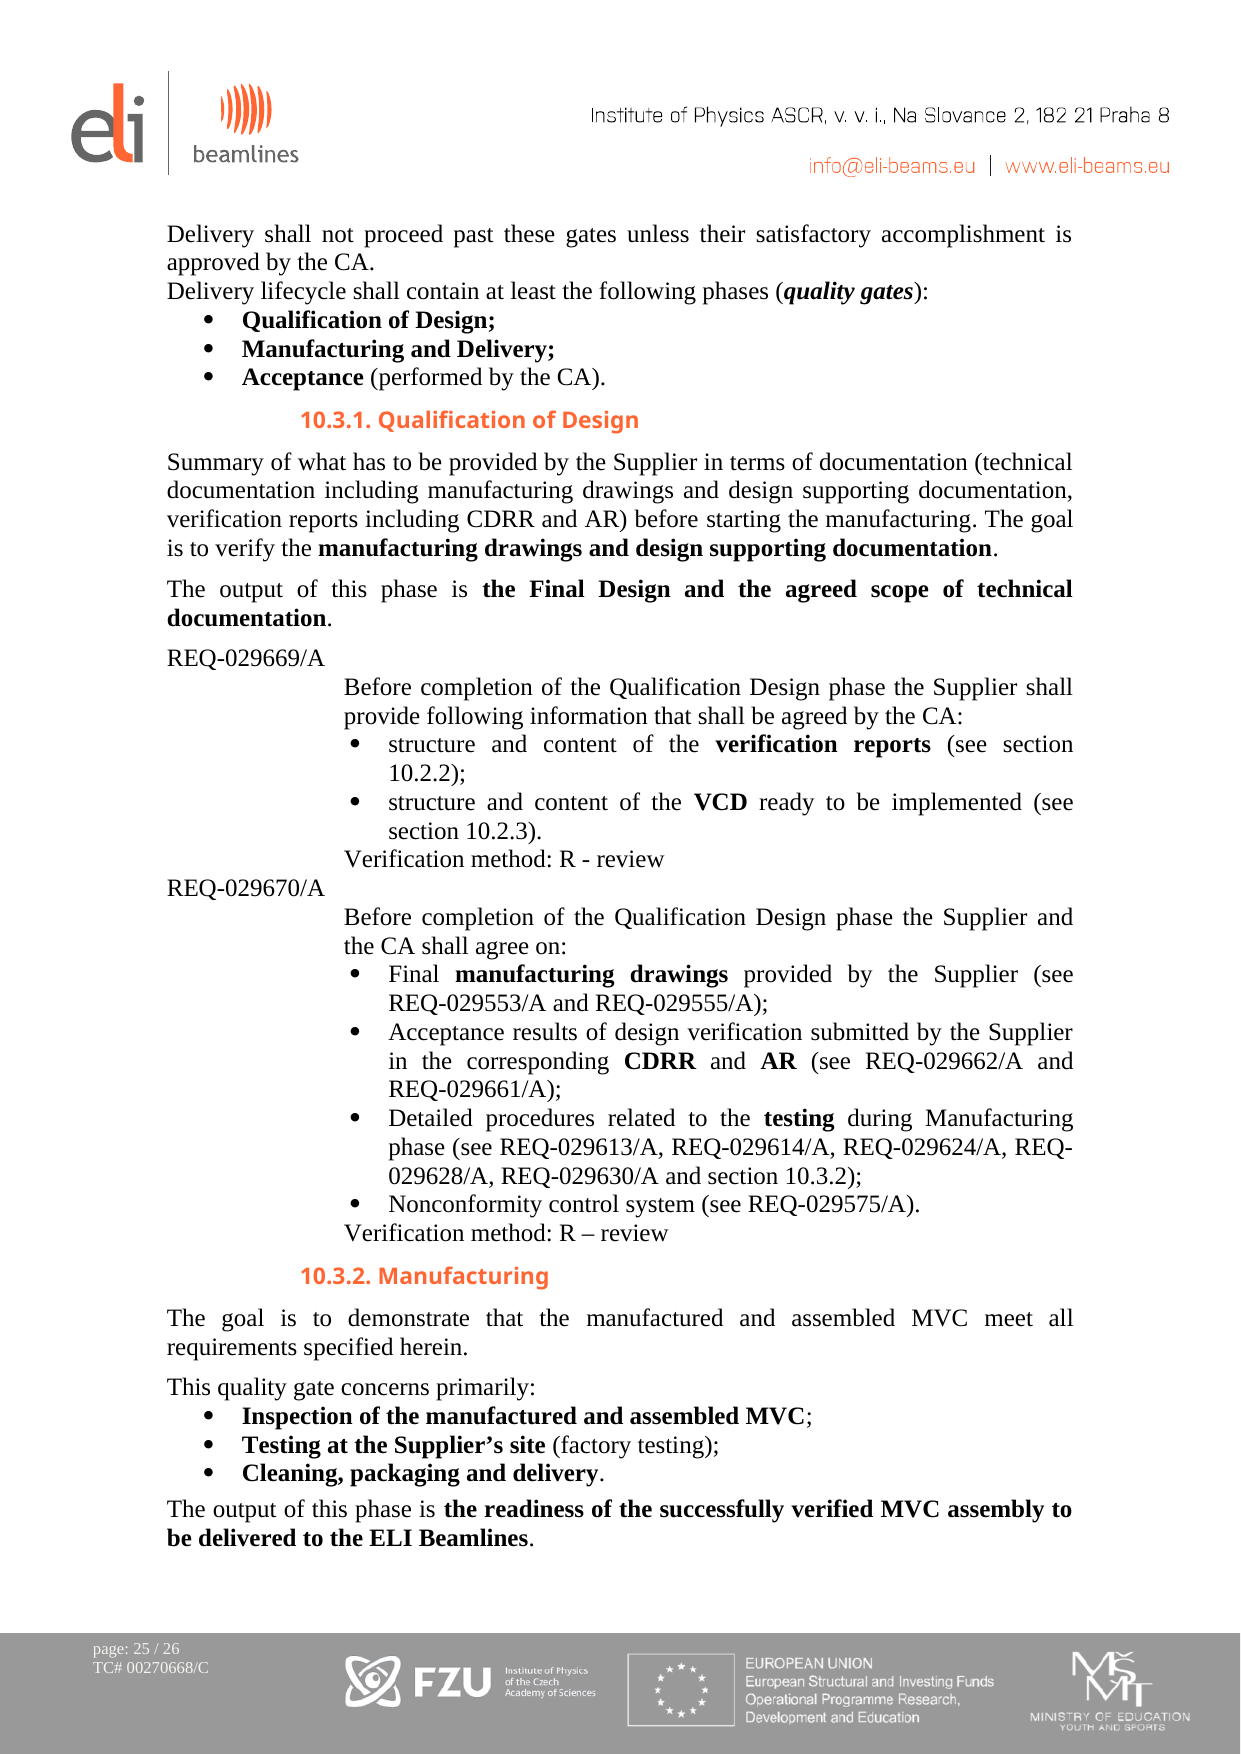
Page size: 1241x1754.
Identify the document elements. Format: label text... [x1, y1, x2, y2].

text Verification method: R – review [344, 1218, 1074, 1247]
list Acceptance results of design verification submitted by the Supplier in the corresponding CDRR and AR (see REQ-029662/A and REQ-029661/A); [351, 1017, 1074, 1103]
list Cleaning, packaging and delivery. [204, 1458, 1074, 1487]
text Verification method: R - review [344, 844, 1074, 873]
list Acceptance (performed by the CA). [204, 362, 1074, 391]
list structure and content of the verification reports (see section 10.2.2); [351, 729, 1074, 787]
subtitle Manufacturing [299, 1259, 1074, 1291]
text The goal is to demonstrate that the manufactured and assembled MVC meet all requirements specified herein. [167, 1303, 1074, 1360]
text REQ-029669/A [167, 643, 1074, 672]
list Nonconformity control system (see REQ-029575/A). [351, 1189, 1074, 1218]
list structure and content of the VCD ready to be implemented (see section 10.2.3). [351, 787, 1074, 844]
text Before completion of the Qualification Design phase the Supplier shall provide following information that shall be agreed by the CA: [344, 672, 1074, 729]
list Manufacturing and Delivery; [204, 334, 1074, 362]
list Final manufacturing drawings provided by the Supplier (see REQ-029553/A and REQ-029555/A); [351, 959, 1074, 1017]
list Qualification of Design; [204, 305, 1074, 334]
text The output of this phase is the Final Design and the agreed scope of technical documentation. [167, 574, 1074, 631]
list Testing at the Supplier’s site (factory testing); [204, 1430, 1074, 1458]
text The output of this phase is the readiness of the successfully verified MVC assembly to be delivered to the ELI Beamlines. [167, 1494, 1074, 1552]
text Delivery lifecycle shall contain at least the following phases (quality gates): [167, 276, 1074, 305]
list Inspection of the manufactured and assembled MVC; [204, 1401, 1074, 1430]
list Detailed procedures related to the testing during Manufacturing phase (see REQ-029613/A, REQ-029614/A, REQ-029624/A, REQ-029628/A, REQ-029630/A and section 10.3.2); [351, 1103, 1074, 1189]
text Delivery shall not proceed past these gates unless their satisfactory accomplishment is approved by the CA. [167, 219, 1074, 276]
subtitle Qualification of Design [299, 404, 1074, 435]
text Before completion of the Qualification Design phase the Supplier and the CA shall agree on: [344, 902, 1074, 959]
text This quality gate concerns primarily: [167, 1372, 1074, 1401]
text Summary of what has to be provided by the Supplier in terms of documentation (technical documentation including manufacturing drawings and design supporting documentation, verification reports including CDRR and AR) before starting the manufacturing. The goal is to verify the manufacturing drawings and design supporting documentation. [167, 447, 1074, 562]
picture [0, 1633, 1241, 1754]
text REQ-029670/A [167, 873, 1074, 902]
